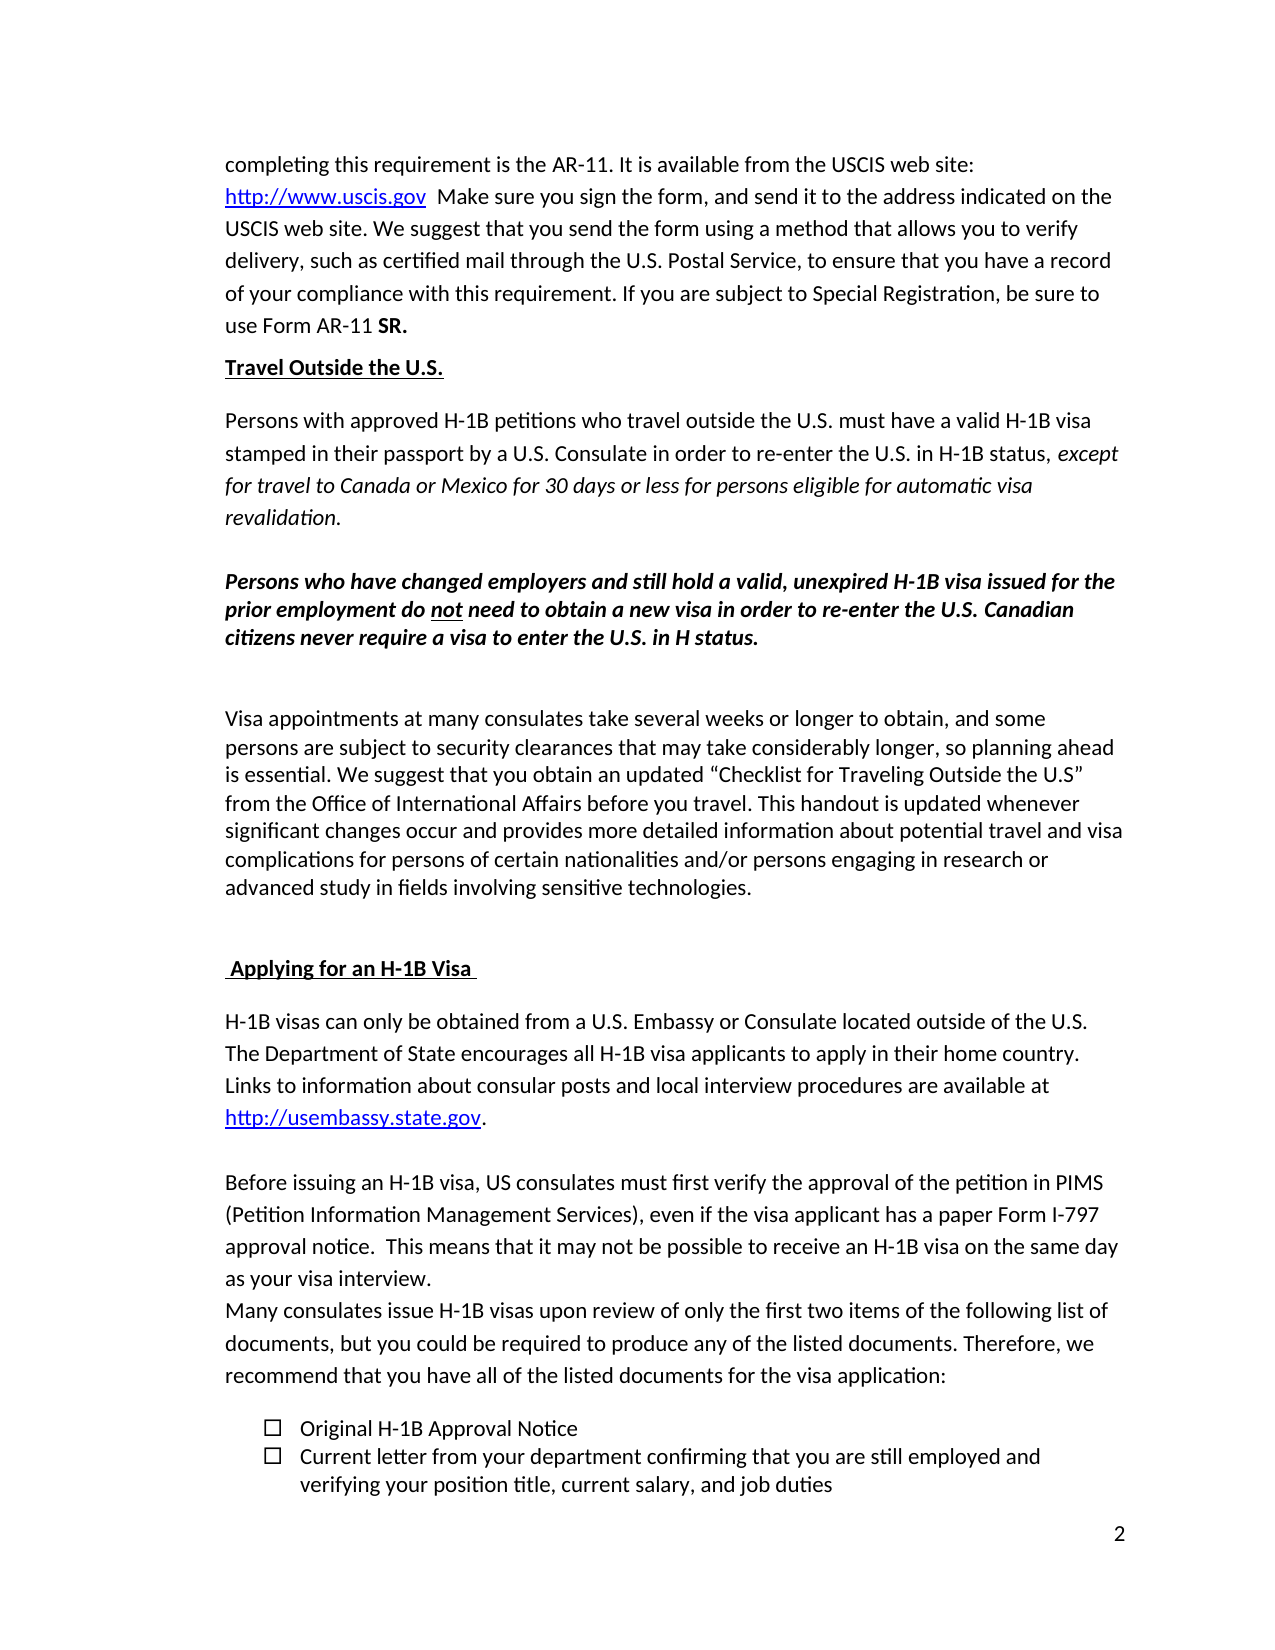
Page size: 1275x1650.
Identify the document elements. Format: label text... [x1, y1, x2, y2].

subtitle Persons who have changed employers and still hold a valid, unexpired H-1B visa issued for the prior employment do not need to obtain a new visa in order to re-enter the U.S. Canadian citizens never require a visa to enter the U.S. in H status. [225, 567, 1125, 652]
text Many consulates issue H-1B visas upon review of only the first two items of the following list of documents, but you could be required to produce any of the listed documents. Therefore, we recommend that you have all of the listed documents for the visa application: [225, 1296, 1125, 1389]
text H-1B visas can only be obtained from a U.S. Embassy or Consulate located outside of the U.S. The Department of State encourages all H-1B visa applicants to apply in their home country. Links to information about consular posts and local interview procedures are available at http://usembassy.state.gov. [225, 1007, 1125, 1131]
text Applying for an H-1B Visa [150, 954, 1125, 982]
list Original H-1B Approval Notice [262, 1414, 1125, 1442]
list Current letter from your department confirming that you are still employed and verifying your position title, current salary, and job duties [262, 1442, 1125, 1498]
text Travel Outside the U.S. [225, 353, 1125, 382]
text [225, 150, 1125, 339]
text Before issuing an H-1B visa, US consulates must first verify the approval of the petition in PIMS (Petition Information Management Services), even if the visa applicant has a paper Form I-797 approval notice. This means that it may not be possible to receive an H-1B visa on the same day as your visa interview. [225, 1168, 1125, 1292]
text Persons with approved H-1B petitions who travel outside the U.S. must have a valid H-1B visa stamped in their passport by a U.S. Consulate in order to re-enter the U.S. in H-1B status, except for travel to Canada or Mexico for 30 days or less for persons eligible for automatic visa revalidation. [225, 407, 1125, 531]
subtitle Visa appointments at many consulates take several weeks or longer to obtain, and some persons are subject to security clearances that may take considerably longer, so planning ahead is essential. We suggest that you obtain an updated “Checklist for Traveling Outside the U.S” from the Office of International Affairs before you travel. This handout is updated whenever significant changes occur and provides more detailed information about potential travel and visa complications for persons of certain nationalities and/or persons engaging in research or advanced study in fields involving sensitive technologies. [225, 704, 1125, 901]
